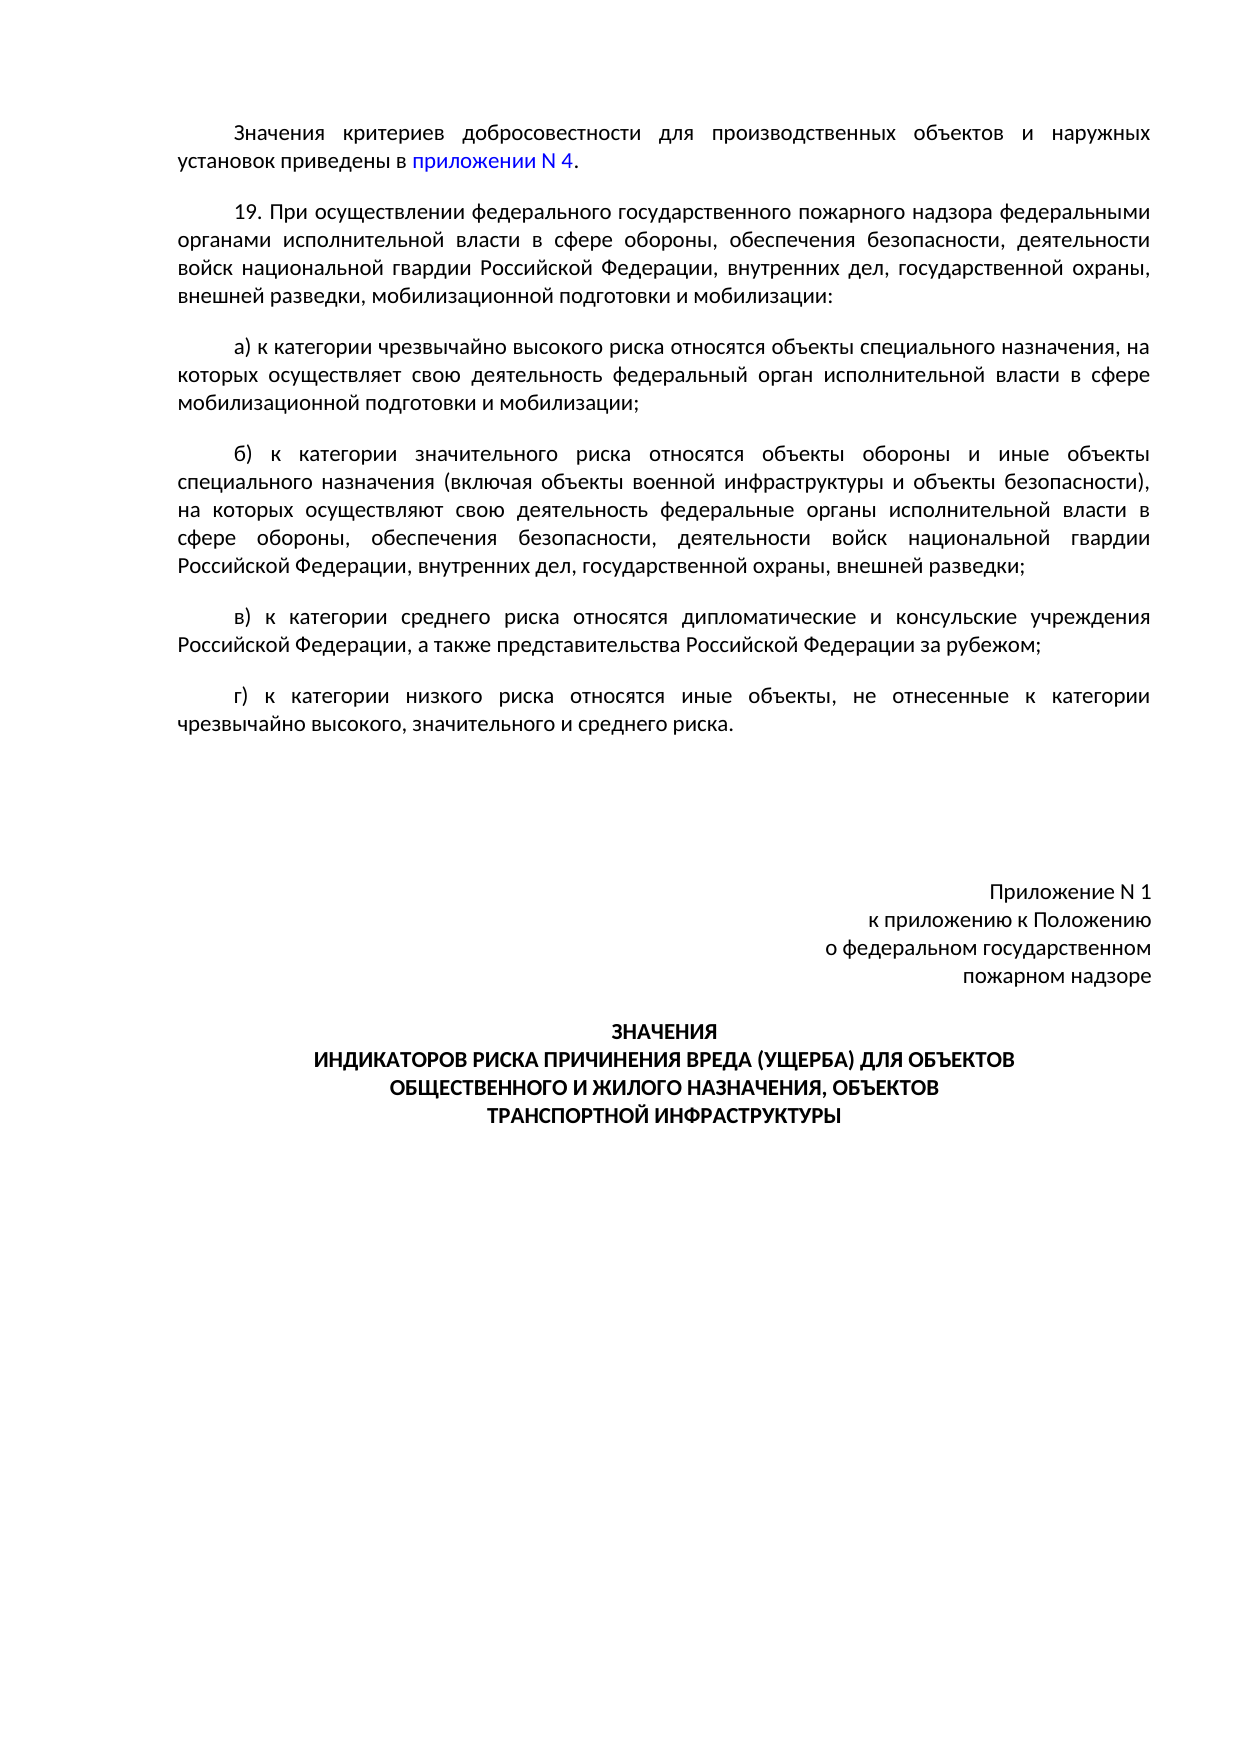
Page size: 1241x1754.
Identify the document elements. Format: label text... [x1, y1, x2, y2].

title ТРАНСПОРТНОЙ ИНФРАСТРУКТУРЫ [177, 1101, 1152, 1129]
text Приложение N 1 [177, 877, 1152, 905]
text о федеральном государственном [177, 933, 1152, 961]
text а) к категории чрезвычайно высокого риска относятся объекты специального назначения, на которых осуществляет свою деятельность федеральный орган исполнительной власти в сфере мобилизационной подготовки и мобилизации; [177, 332, 1152, 416]
text г) к категории низкого риска относятся иные объекты, не отнесенные к категории чрезвычайно высокого, значительного и среднего риска. [177, 681, 1152, 737]
title ЗНАЧЕНИЯ [177, 1017, 1152, 1045]
text 19. При осуществлении федерального государственного пожарного надзора федеральными органами исполнительной власти в сфере обороны, обеспечения безопасности, деятельности войск национальной гвардии Российской Федерации, внутренних дел, государственной охраны, внешней разведки, мобилизационной подготовки и мобилизации: [177, 197, 1152, 309]
text пожарном надзоре [177, 961, 1152, 989]
title ОБЩЕСТВЕННОГО И ЖИЛОГО НАЗНАЧЕНИЯ, ОБЪЕКТОВ [177, 1073, 1152, 1101]
text Значения критериев добросовестности для производственных объектов и наружных установок приведены в приложении N 4. [177, 118, 1152, 174]
text б) к категории значительного риска относятся объекты обороны и иные объекты специального назначения (включая объекты военной инфраструктуры и объекты безопасности), на которых осуществляют свою деятельность федеральные органы исполнительной власти в сфере обороны, обеспечения безопасности, деятельности войск национальной гвардии Российской Федерации, внутренних дел, государственной охраны, внешней разведки; [177, 439, 1152, 579]
title ИНДИКАТОРОВ РИСКА ПРИЧИНЕНИЯ ВРЕДА (УЩЕРБА) ДЛЯ ОБЪЕКТОВ [177, 1045, 1152, 1073]
text к приложению к Положению [177, 905, 1152, 933]
text в) к категории среднего риска относятся дипломатические и консульские учреждения Российской Федерации, а также представительства Российской Федерации за рубежом; [177, 602, 1152, 658]
